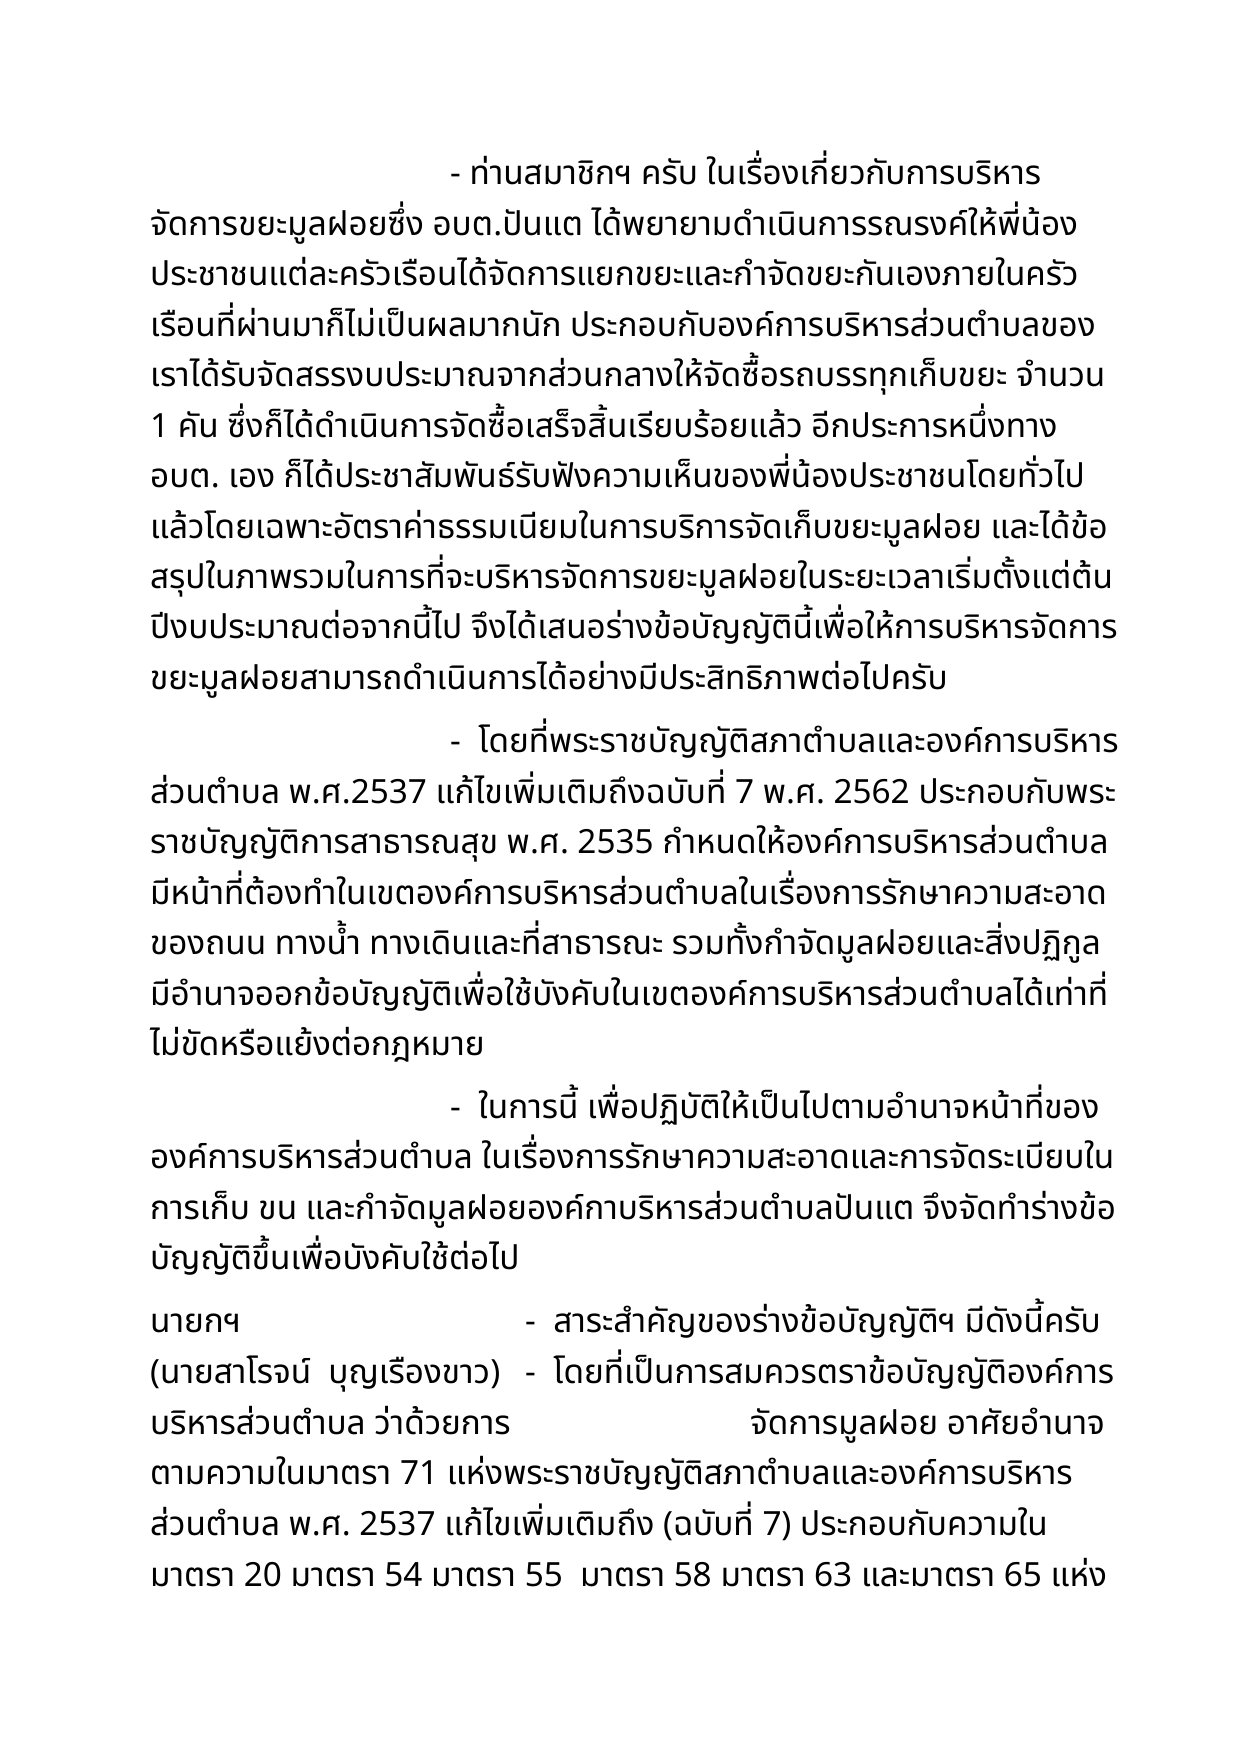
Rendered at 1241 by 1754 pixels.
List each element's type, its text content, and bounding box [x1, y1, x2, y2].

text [150, 1348, 1122, 1601]
text นายกฯ - สาระสำคัญของร่างข้อบัญญัติฯ มีดังนี้ครับ [150, 1297, 1122, 1348]
text - โดยที่พระราชบัญญัติสภาตำบลและองค์การบริหารส่วนตำบล พ.ศ.2537 แก้ไขเพิ่มเติมถึงฉบับที่ 7 พ.ศ. 2562 ประกอบกับพระราชบัญญัติการสาธารณสุข พ.ศ. 2535 กำหนดให้องค์การบริหารส่วนตำบล มีหน้าที่ต้องทำในเขตองค์การบริหารส่วนตำบลในเรื่องการรักษาความสะอาดของถนน ทางน้ำ ทางเดินและที่สาธารณะ รวมทั้งกำจัดมูลฝอยและสิ่งปฏิกูล มีอำนาจออกข้อบัญญัติเพื่อใช้บังคับในเขตองค์การบริหารส่วนตำบลได้เท่าที่ไม่ขัดหรือแย้งต่อกฎหมาย [150, 717, 1122, 1070]
text - ในการนี้ เพื่อปฏิบัติให้เป็นไปตามอำนาจหน้าที่ขององค์การบริหารส่วนตำบล ในเรื่องการรักษาความสะอาดและการจัดระเบียบในการเก็บ ขน และกำจัดมูลฝอยองค์กาบริหารส่วนตำบลปันแต จึงจัดทำร่างข้อบัญญัติขึ้นเพื่อบังคับใช้ต่อไป [150, 1083, 1122, 1285]
text - ท่านสมาชิกฯ ครับ ในเรื่องเกี่ยวกับการบริหารจัดการขยะมูลฝอยซึ่ง อบต.ปันแต ได้พยายามดำเนินการรณรงค์ให้พี่น้องประชาชนแต่ละครัวเรือนได้จัดการแยกขยะและกำจัดขยะกันเองภายในครัวเรือนที่ผ่านมาก็ไม่เป็นผลมากนัก ประกอบกับองค์การบริหารส่วนตำบลของเราได้รับจัดสรรงบประมาณจากส่วนกลางให้จัดซื้อรถบรรทุกเก็บขยะ จำนวน 1 คัน ซึ่งก็ได้ดำเนินการจัดซื้อเสร็จสิ้นเรียบร้อยแล้ว อีกประการหนึ่งทาง อบต. เอง ก็ได้ประชาสัมพันธ์รับฟังความเห็นของพี่น้องประชาชนโดยทั่วไปแล้วโดยเฉพาะอัตราค่าธรรมเนียมในการบริการจัดเก็บขยะมูลฝอย และได้ข้อสรุปในภาพรวมในการที่จะบริหารจัดการขยะมูลฝอยในระยะเวลาเริ่มตั้งแต่ต้นปีงบประมาณต่อจากนี้ไป จึงได้เสนอร่างข้อบัญญัตินี้เพื่อให้การบริหารจัดการขยะมูลฝอยสามารถดำเนินการได้อย่างมีประสิทธิภาพต่อไปครับ [150, 149, 1122, 704]
